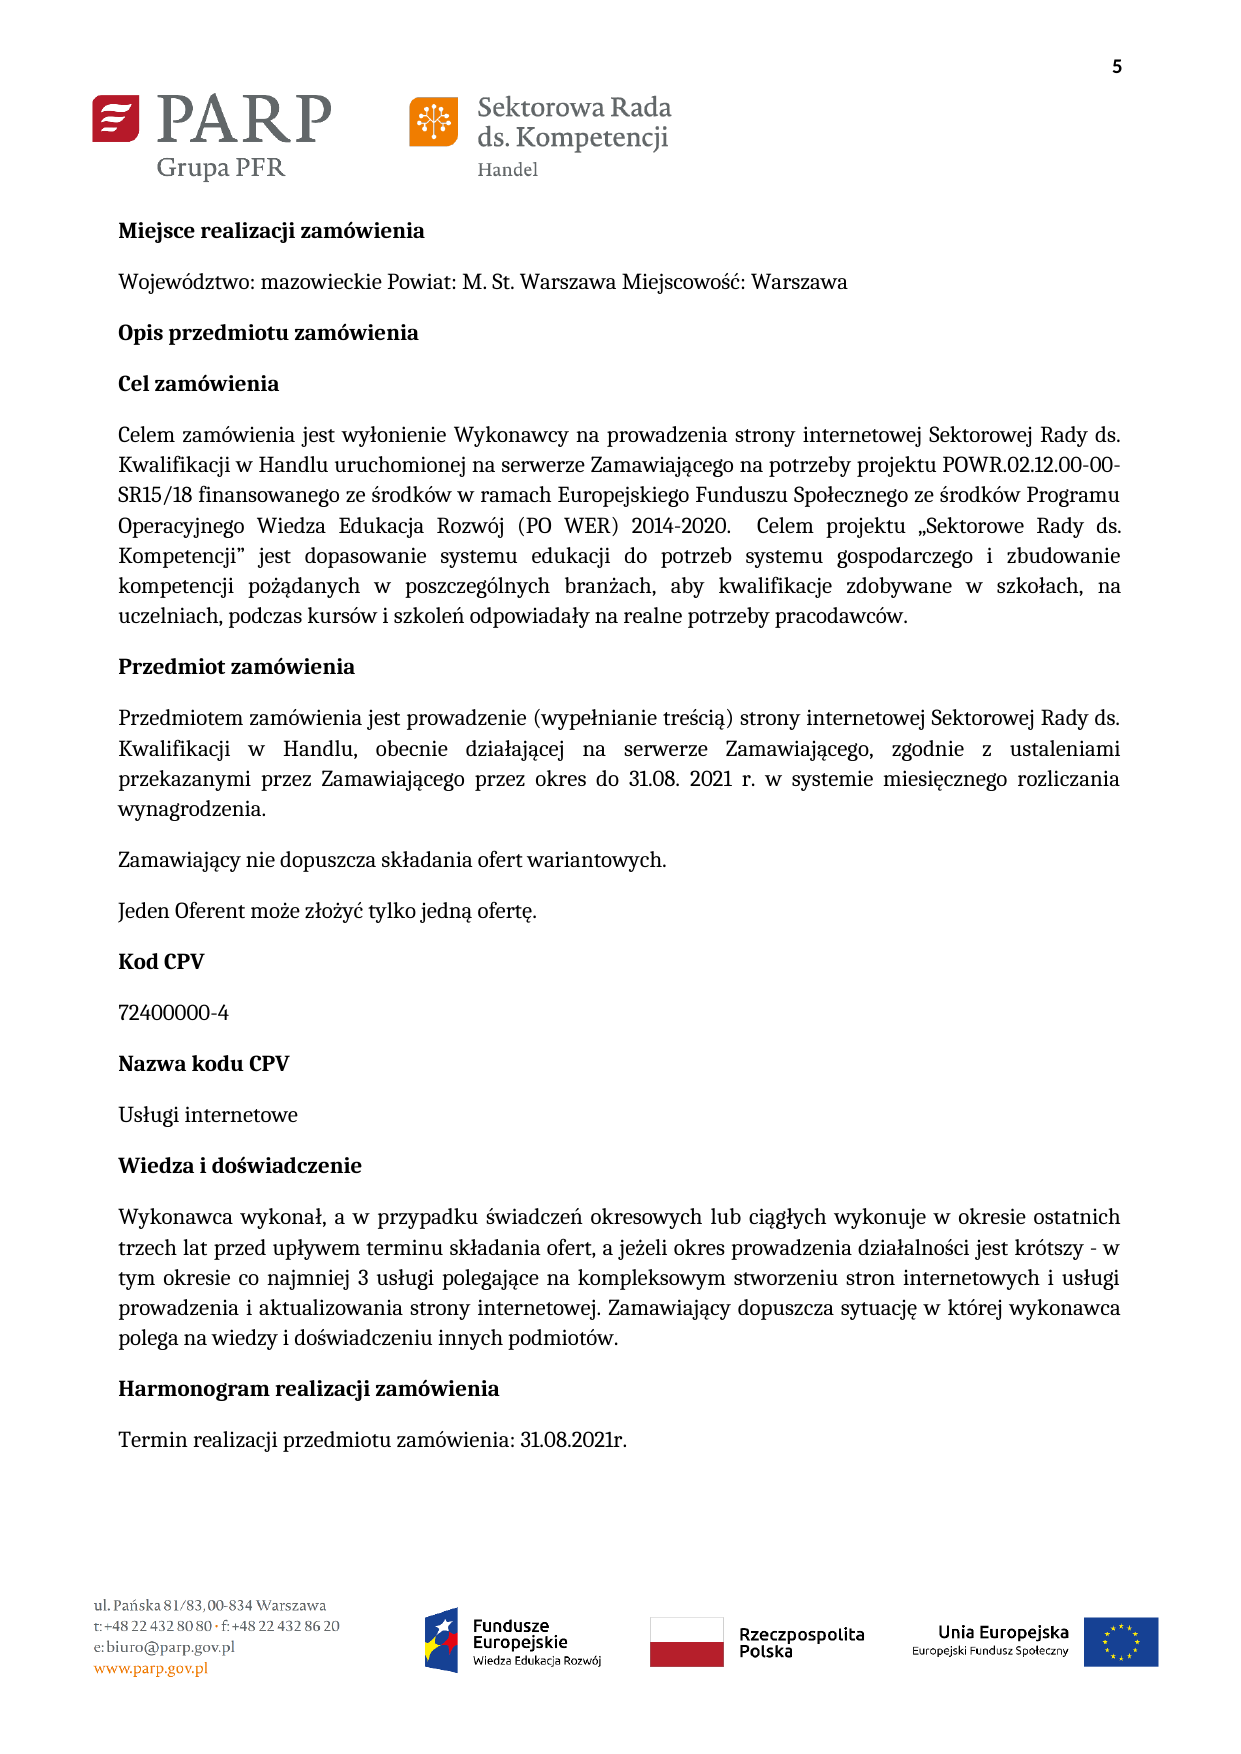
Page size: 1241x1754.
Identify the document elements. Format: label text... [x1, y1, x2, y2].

text Zamawiający nie dopuszcza składania ofert wariantowych. [118, 847, 1122, 873]
text Wiedza i doświadczenie [118, 1153, 1122, 1179]
picture [5, 5, 1241, 1754]
text Kod CPV [118, 949, 1122, 975]
text Opis przedmiotu zamówienia [118, 320, 1122, 346]
text Przedmiotem zamówienia jest prowadzenie (wypełnianie treścią) strony internetowej Sektorowej Rady ds. Kwalifikacji w Handlu, obecnie działającej na serwerze Zamawiającego, zgodnie z ustaleniami przekazanymi przez Zamawiającego przez okres do 31.08. 2021 r. w systemie miesięcznego rozliczania wynagrodzenia. [118, 705, 1122, 822]
text Miejsce realizacji zamówienia [118, 218, 1122, 244]
text 72400000-4 [118, 1000, 1122, 1026]
text Wykonawca wykonał, a w przypadku świadczeń okresowych lub ciągłych wykonuje w okresie ostatnich trzech lat przed upływem terminu składania ofert, a jeżeli okres prowadzenia działalności jest krótszy - w tym okresie co najmniej 3 usługi polegające na kompleksowym stworzeniu stron internetowych i usługi prowadzenia i aktualizowania strony internetowej. Zamawiający dopuszcza sytuację w której wykonawca polega na wiedzy i doświadczeniu innych podmiotów. [118, 1204, 1122, 1351]
text Cel zamówienia [118, 371, 1122, 397]
text Województwo: mazowieckie Powiat: M. St. Warszawa Miejscowość: Warszawa [118, 269, 1122, 295]
text Nazwa kodu CPV [118, 1051, 1122, 1077]
text Jeden Oferent może złożyć tylko jedną ofertę. [118, 898, 1122, 924]
text Przedmiot zamówienia [118, 654, 1122, 681]
text Celem zamówienia jest wyłonienie Wykonawcy na prowadzenia strony internetowej Sektorowej Rady ds. Kwalifikacji w Handlu uruchomionej na serwerze Zamawiającego na potrzeby projektu POWR.02.12.00-00-SR15/18 finansowanego ze środków w ramach Europejskiego Funduszu Społecznego ze środków Programu Operacyjnego Wiedza Edukacja Rozwój (PO WER) 2014-2020. Celem projektu „Sektorowe Rady ds. Kompetencji” jest dopasowanie systemu edukacji do potrzeb systemu gospodarczego i zbudowanie kompetencji pożądanych w poszczególnych branżach, aby kwalifikacje zdobywane w szkołach, na uczelniach, podczas kursów i szkoleń odpowiadały na realne potrzeby pracodawców. [118, 422, 1122, 629]
text Usługi internetowe [118, 1102, 1122, 1128]
text Harmonogram realizacji zamówienia [118, 1376, 1122, 1402]
text Termin realizacji przedmiotu zamówienia: 31.08.2021r. [118, 1427, 1122, 1453]
